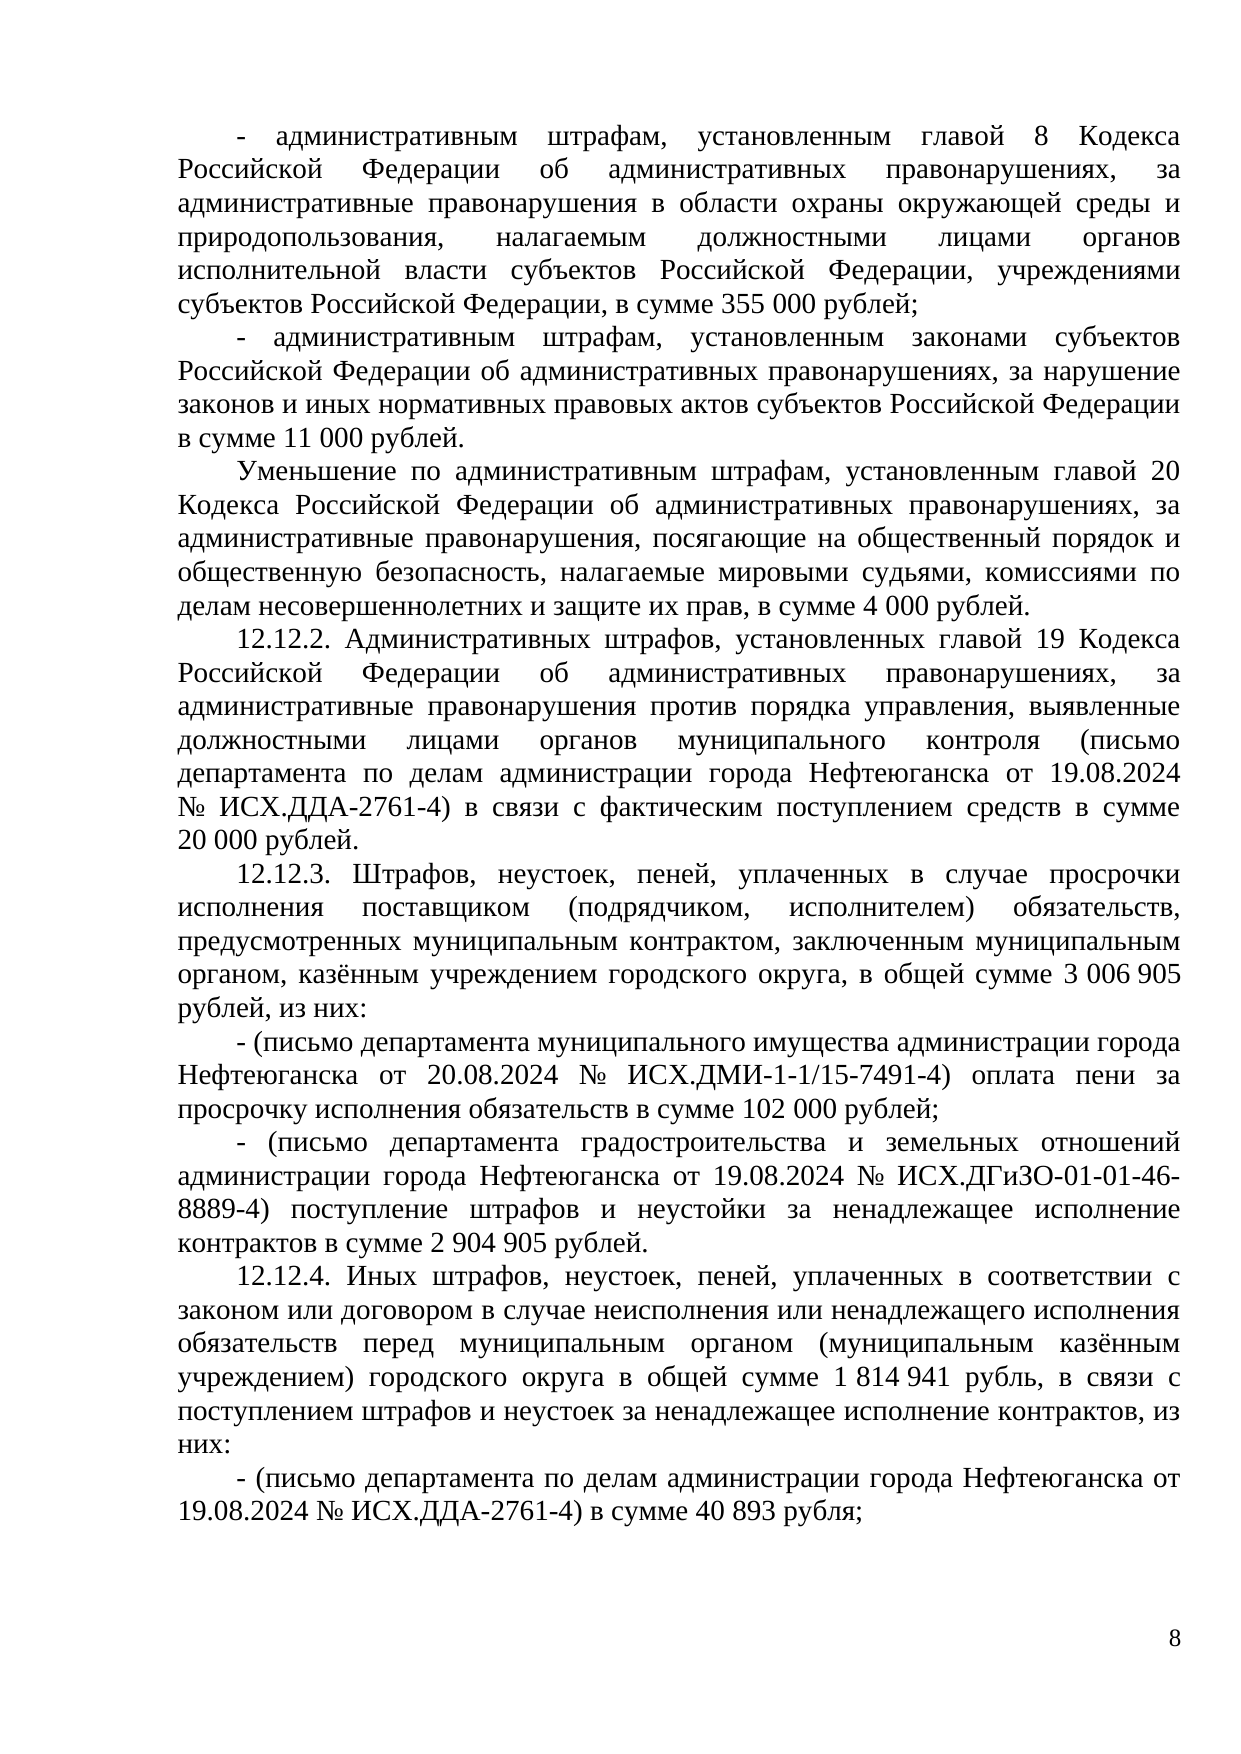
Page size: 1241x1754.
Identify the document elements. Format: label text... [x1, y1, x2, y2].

text - (письмо департамента по делам администрации города Нефтеюганска от 19.08.2024 № ИСХ.ДДА-2761-4) в сумме 40 893 рубля; [177, 1460, 1181, 1527]
text 12.12.3. Штрафов, неустоек, пеней, уплаченных в случае просрочки исполнения поставщиком (подрядчиком, исполнителем) обязательств, предусмотренных муниципальным контрактом, заключенным муниципальным органом, казённым учреждением городского округа, в общей сумме 3 006 905 рублей, из них: [177, 856, 1181, 1024]
text 12.12.4. Иных штрафов, неустоек, пеней, уплаченных в соответствии с законом или договором в случае неисполнения или ненадлежащего исполнения обязательств перед муниципальным органом (муниципальным казённым учреждением) городского округа в общей сумме 1 814 941 рубль, в связи с поступлением штрафов и неустоек за ненадлежащее исполнение контрактов, из них: [177, 1258, 1181, 1460]
text - административным штрафам, установленным главой 8 Кодекса Российской Федерации об административных правонарушениях, за административные правонарушения в области охраны окружающей среды и природопользования, налагаемым должностными лицами органов исполнительной власти субъектов Российской Федерации, учреждениями субъектов Российской Федерации, в сумме 355 000 рублей; [177, 118, 1181, 319]
text Уменьшение по административным штрафам, установленным главой 20 Кодекса Российской Федерации об административных правонарушениях, за административные правонарушения, посягающие на общественный порядок и общественную безопасность, налагаемые мировыми судьями, комиссиями по делам несовершеннолетних и защите их прав, в сумме 4 000 рублей. [177, 453, 1181, 621]
text - (письмо департамента градостроительства и земельных отношений администрации города Нефтеюганска от 19.08.2024 № ИСХ.ДГиЗО-01-01-46-8889-4) поступление штрафов и неустойки за ненадлежащее исполнение контрактов в сумме 2 904 905 рублей. [177, 1124, 1181, 1258]
text - (письмо департамента муниципального имущества администрации города Нефтеюганска от 20.08.2024 № ИСХ.ДМИ-1-1/15-7491-4) оплата пени за просрочку исполнения обязательств в сумме 102 000 рублей; [177, 1024, 1181, 1124]
text 12.12.2. Административных штрафов, установленных главой 19 Кодекса Российской Федерации об административных правонарушениях, за административные правонарушения против порядка управления, выявленные должностными лицами органов муниципального контроля (письмо департамента по делам администрации города Нефтеюганска от 19.08.2024 № ИСХ.ДДА-2761-4) в связи с фактическим поступлением средств в сумме 20 000 рублей. [177, 621, 1181, 856]
text - административным штрафам, установленным законами субъектов Российской Федерации об административных правонарушениях, за нарушение законов и иных нормативных правовых актов субъектов Российской Федерации в сумме 11 000 рублей. [177, 319, 1181, 453]
